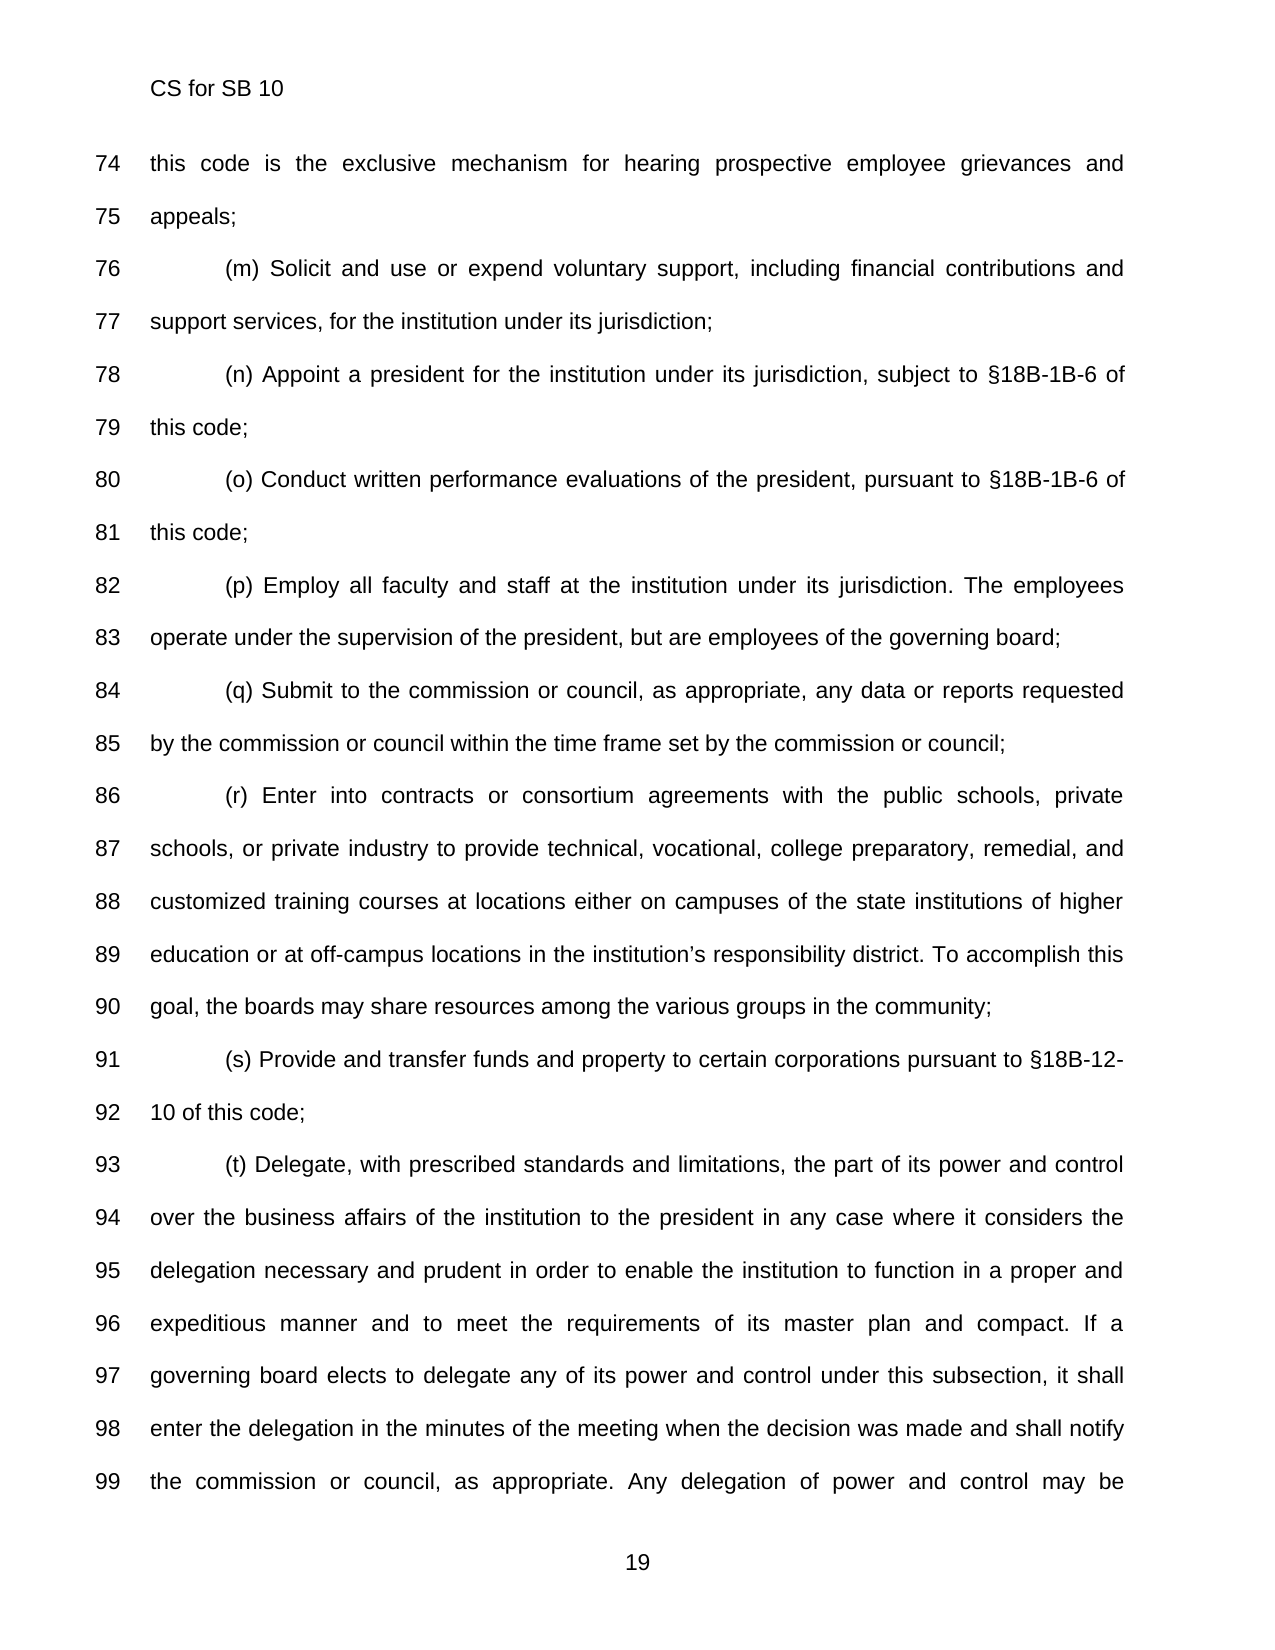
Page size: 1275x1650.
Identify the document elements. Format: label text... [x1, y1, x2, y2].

text (m) Solicit and use or expend voluntary support, including financial contributions and support services, for the institution under its jurisdiction; [150, 255, 1125, 334]
text (p) Employ all faculty and staff at the institution under its jurisdiction. The employees operate under the supervision of the president, but are employees of the governing board; [150, 572, 1125, 651]
text (q) Submit to the commission or council, as appropriate, any data or reports requested by the commission or council within the time frame set by the commission or council; [150, 677, 1125, 756]
text (s) Provide and transfer funds and property to certain corporations pursuant to §18B-12-10 of this code; [150, 1046, 1125, 1125]
text (r) Enter into contracts or consortium agreements with the public schools, private schools, or private industry to provide technical, vocational, college preparatory, remedial, and customized training courses at locations either on campuses of the state institutions of higher education or at off-campus locations in the institution’s responsibility district. To accomplish this goal, the boards may share resources among the various groups in the community; [150, 782, 1125, 1020]
text (o) Conduct written performance evaluations of the president, pursuant to §18B-1B-6 of this code; [150, 466, 1125, 545]
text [150, 1151, 1125, 1494]
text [150, 150, 1125, 229]
text (n) Appoint a president for the institution under its jurisdiction, subject to §18B-1B-6 of this code; [150, 361, 1125, 440]
